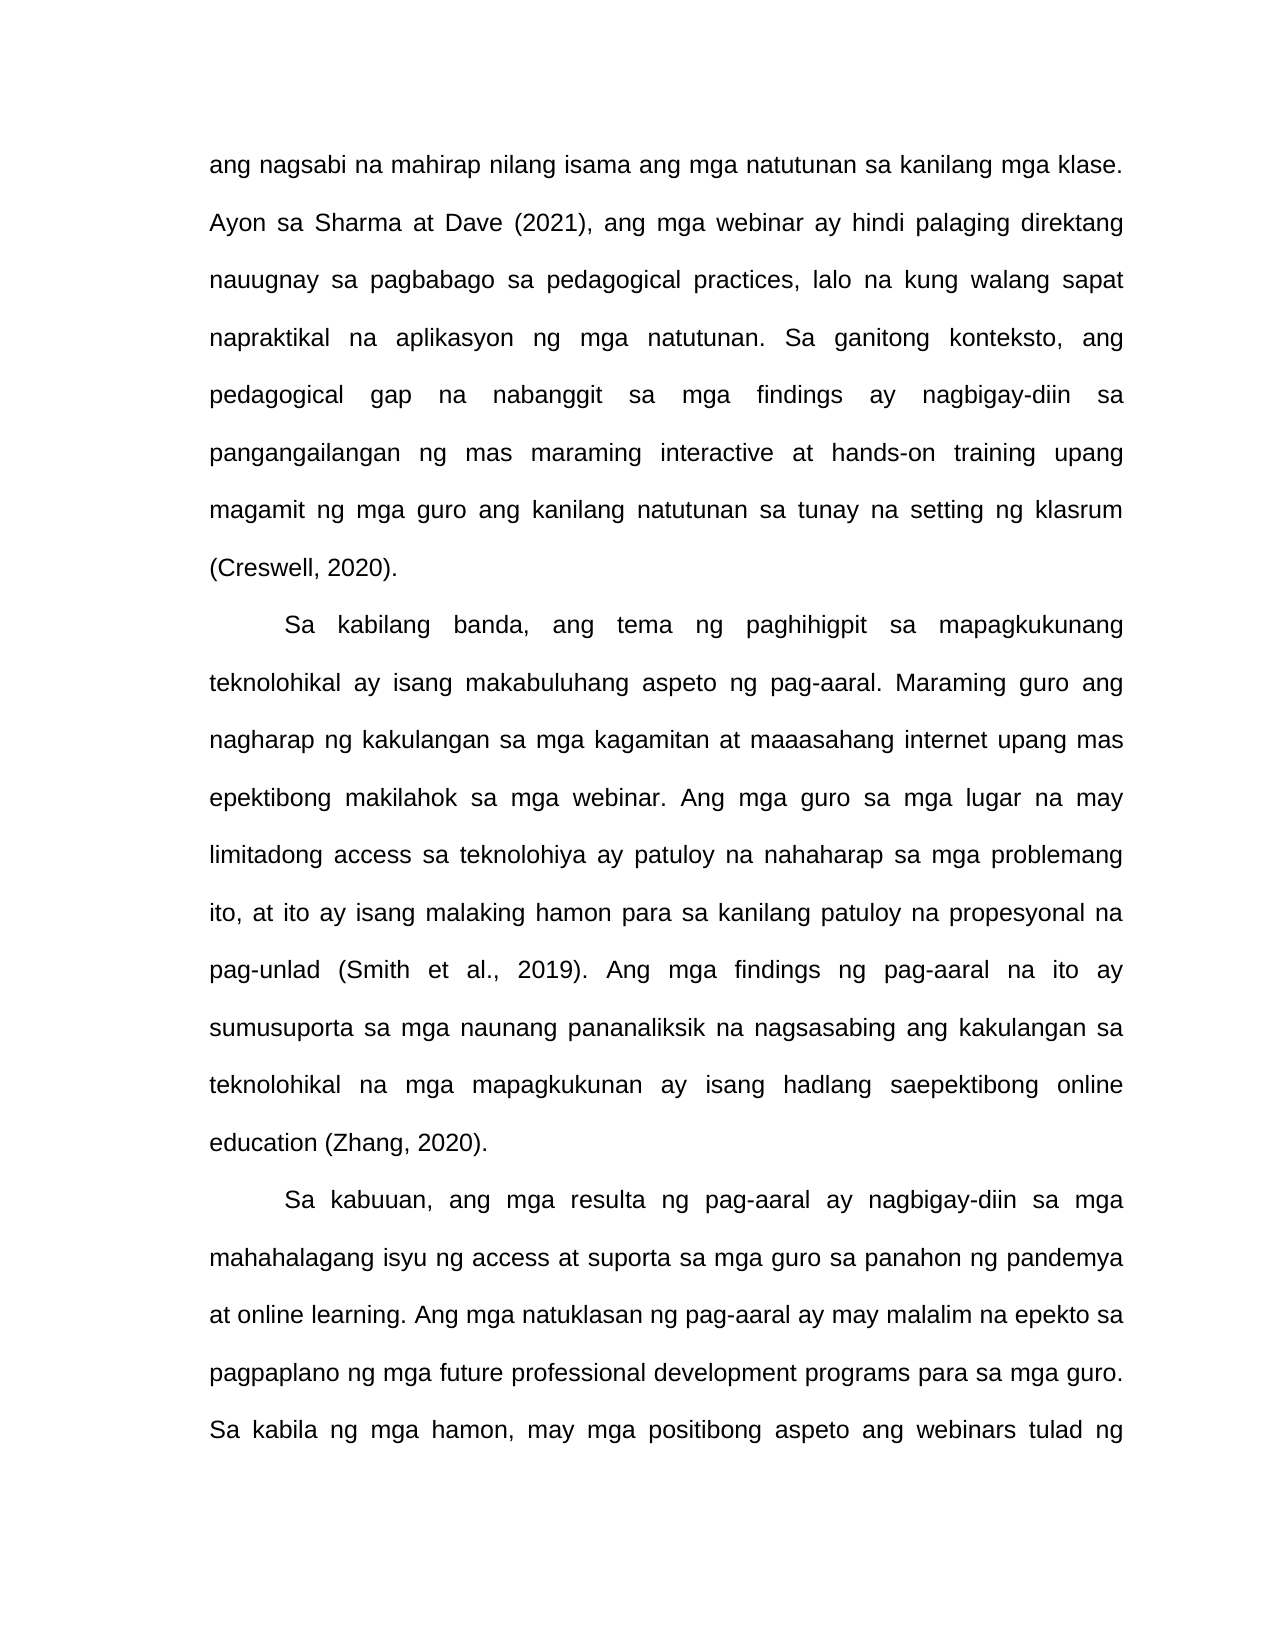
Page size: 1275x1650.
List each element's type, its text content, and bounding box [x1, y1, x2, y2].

text Sa kabilang banda, ang tema ng paghihigpit sa mapagkukunang teknolohikal ay isang makabuluhang aspeto ng pag-aaral. Maraming guro ang nagharap ng kakulangan sa mga kagamitan at maaasahang internet upang mas epektibong makilahok sa mga webinar. Ang mga guro sa mga lugar na may limitadong access sa teknolohiya ay patuloy na nahaharap sa mga problemang ito, at ito ay isang malaking hamon para sa kanilang patuloy na propesyonal na pag-unlad (Smith et al., 2019). Ang mga findings ng pag-aaral na ito ay sumusuporta sa mga naunang pananaliksik na nagsasabing ang kakulangan sa teknolohikal na mga mapagkukunan ay isang hadlang saepektibong online education (Zhang, 2020). [209, 610, 1125, 1156]
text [209, 1185, 1125, 1444]
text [209, 150, 1125, 581]
